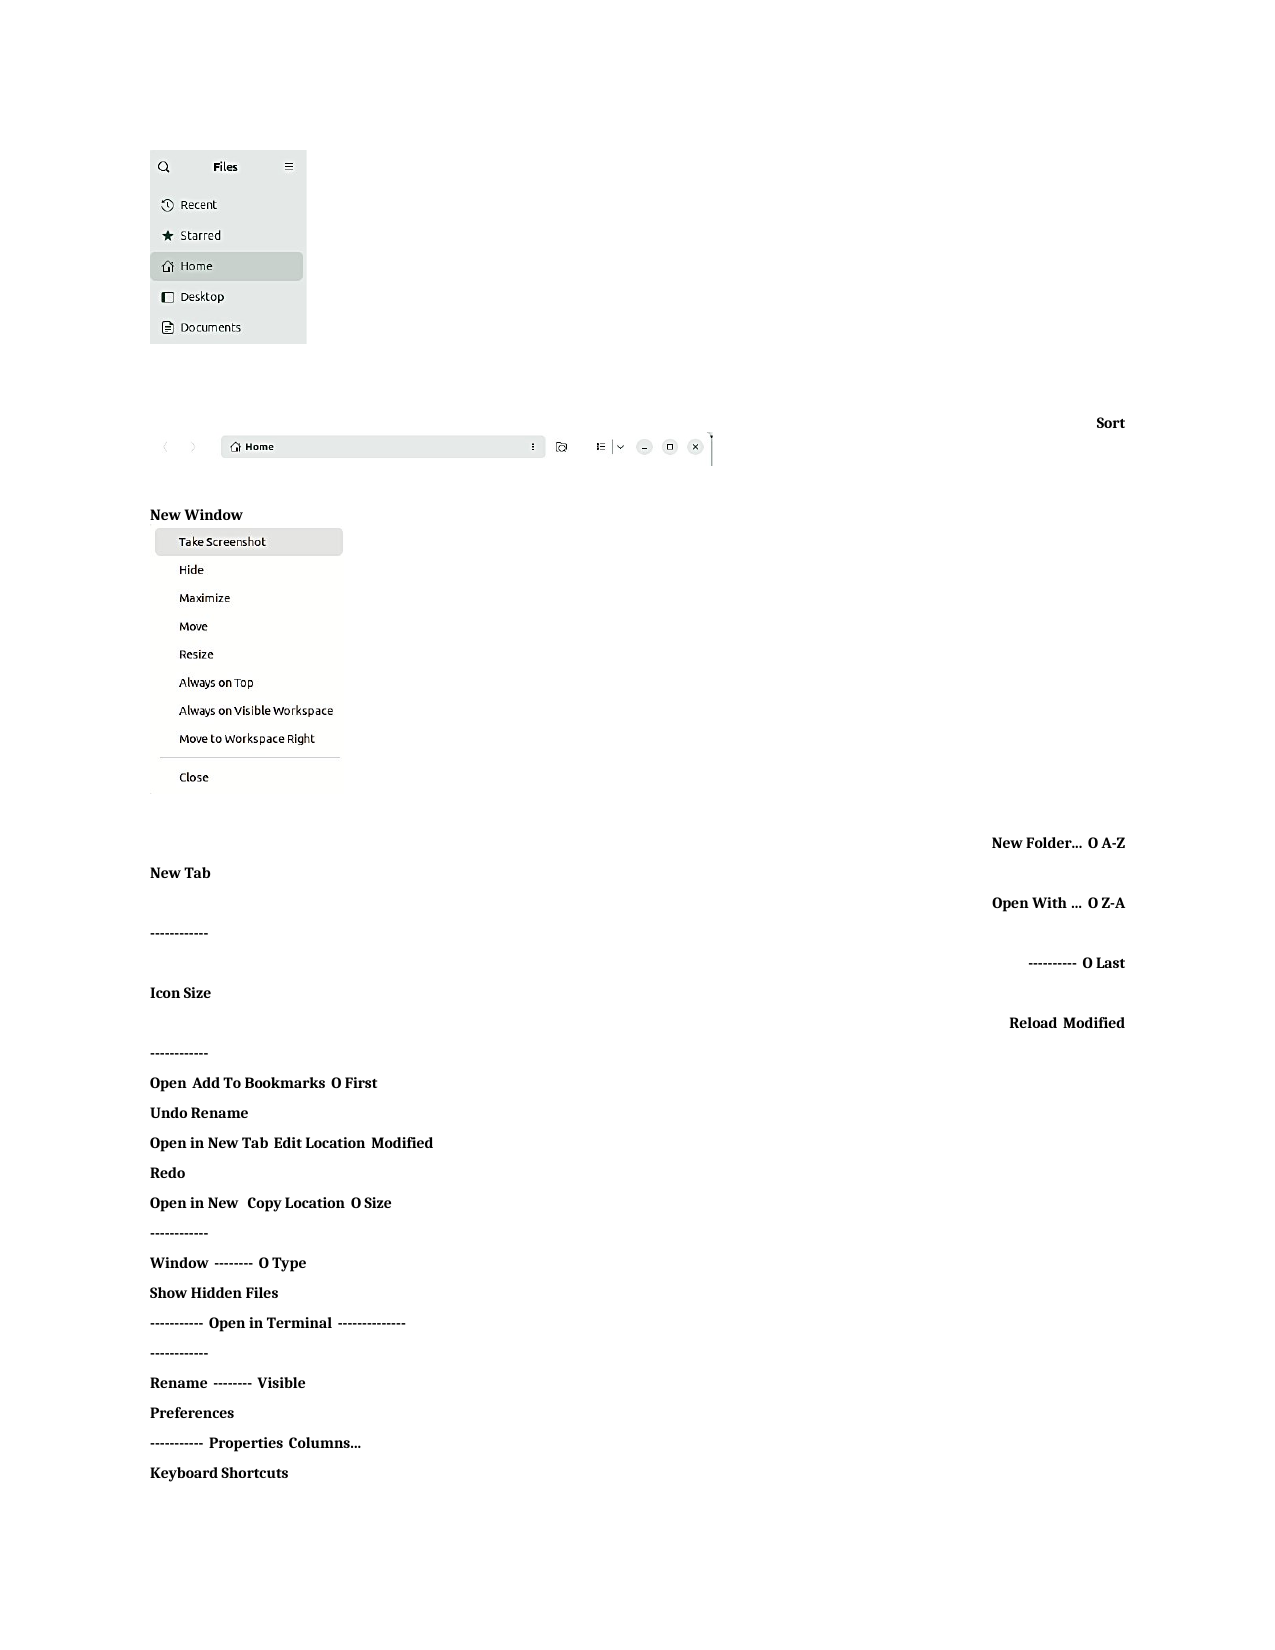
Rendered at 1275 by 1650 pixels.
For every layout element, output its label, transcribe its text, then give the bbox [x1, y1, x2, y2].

text Open in New Copy Location O Size [150, 1182, 1125, 1212]
text ----------- Properties Columns... [150, 1422, 1125, 1452]
text Open in New Tab Edit Location Modified [150, 1122, 1125, 1152]
text ----------- Open in Terminal -------------- [150, 1302, 1125, 1332]
text Preferences [150, 1392, 1125, 1422]
text ------------ [150, 912, 1125, 942]
text Sort [150, 402, 1125, 432]
text Redo [150, 1152, 1125, 1182]
text ------------ [150, 1032, 1125, 1062]
picture [150, 524, 344, 794]
text Open Add To Bookmarks O First [150, 1062, 1125, 1092]
text ------------ [150, 1332, 1125, 1362]
picture [150, 432, 713, 466]
text Keyboard Shortcuts [150, 1452, 1125, 1482]
text Window -------- O Type [150, 1242, 1125, 1272]
text New Folder... O A-Z [150, 822, 1125, 852]
text ------------ [150, 1212, 1125, 1242]
text New Tab [150, 852, 1125, 882]
picture [150, 150, 307, 344]
text Show Hidden Files [150, 1272, 1125, 1302]
text New Window [150, 494, 1125, 524]
text Rename -------- Visible [150, 1362, 1125, 1392]
text Open With … O Z-A [150, 882, 1125, 912]
text Undo Rename [150, 1092, 1125, 1122]
text Icon Size [150, 972, 1125, 1002]
text Reload Modified [150, 1002, 1125, 1032]
text ---------- O Last [150, 942, 1125, 972]
